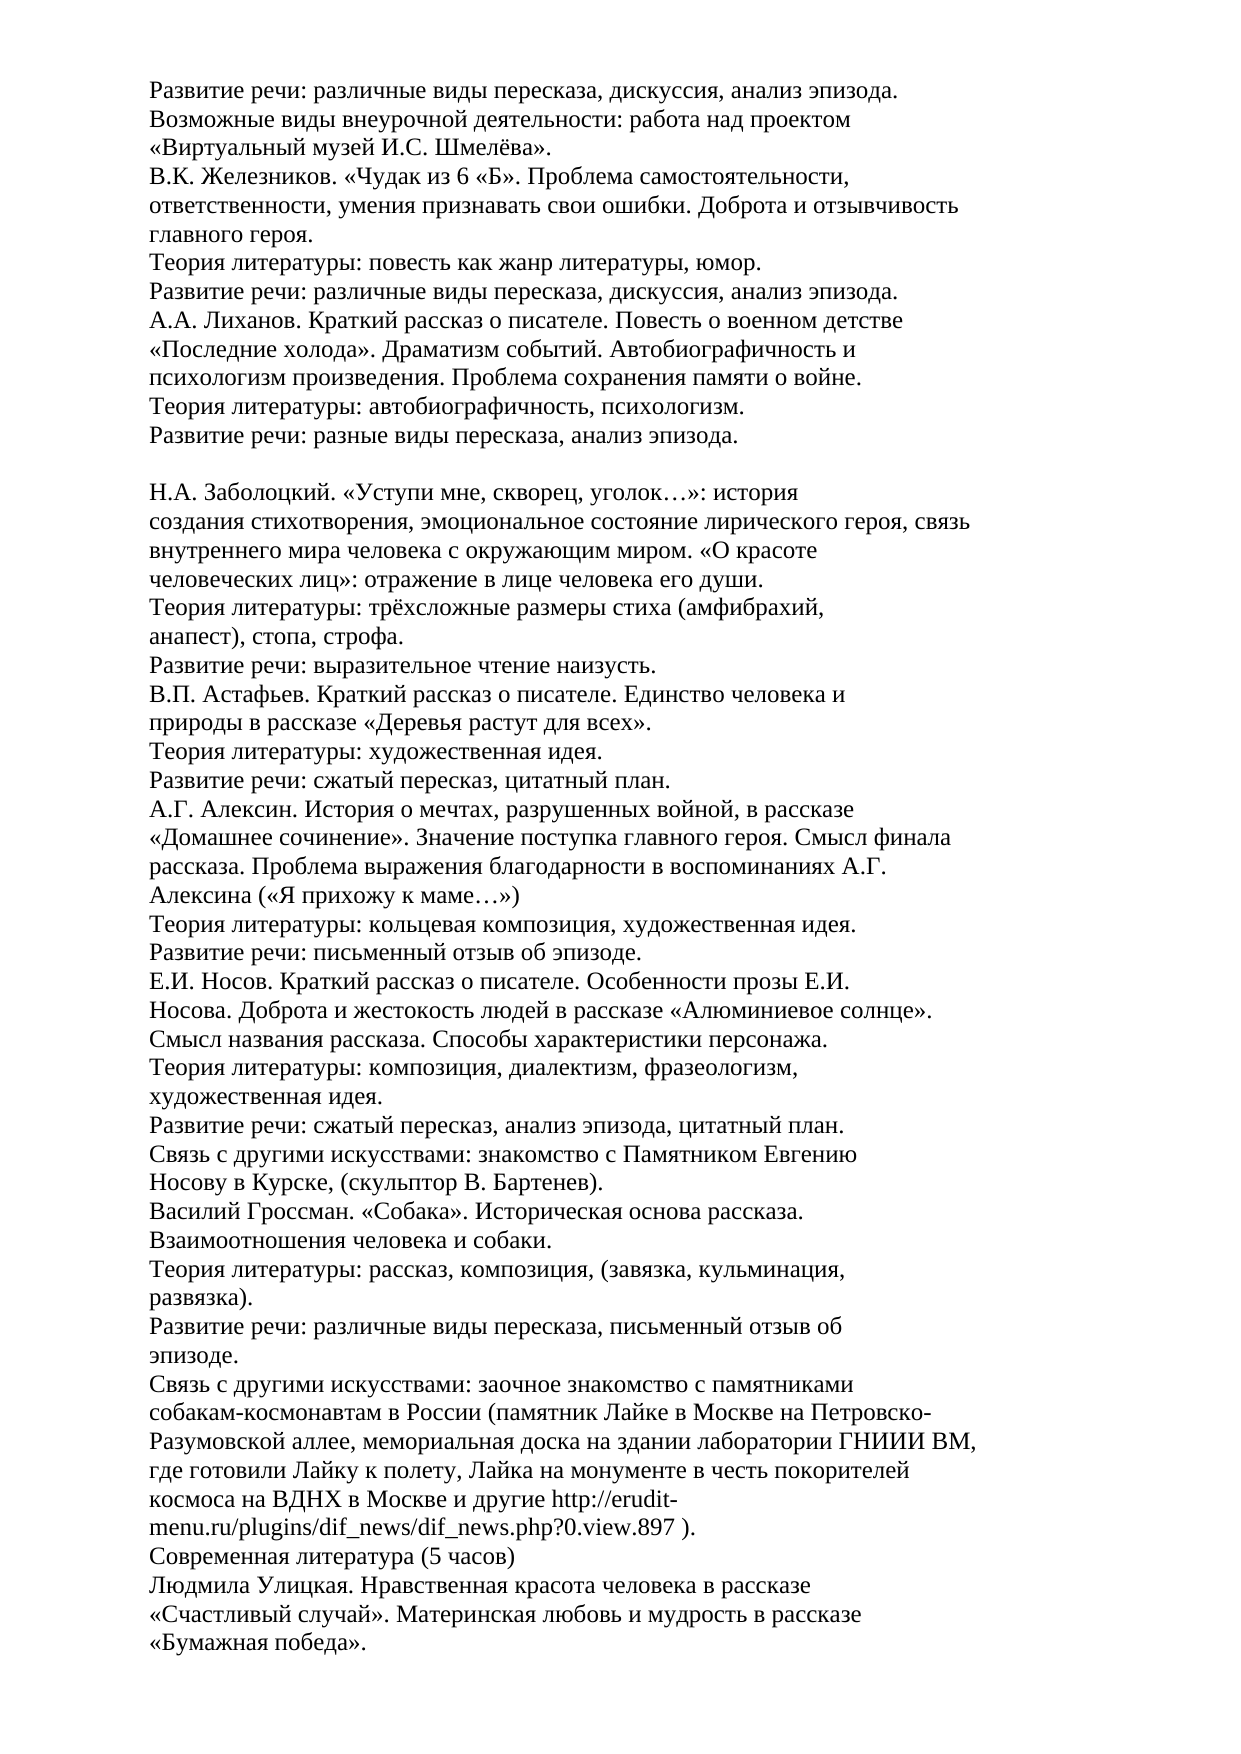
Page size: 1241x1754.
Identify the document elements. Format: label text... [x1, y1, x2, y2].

text Развитие речи: выразительное чтение наизусть. [75, 650, 1165, 679]
text Развитие речи: различные виды пересказа, дискуссия, анализ эпизода. [75, 276, 1165, 305]
text эпизоде. [75, 1340, 1165, 1369]
text собакам-космонавтам в России (памятник Лайке в Москве на Петровско- [75, 1397, 1165, 1426]
text Смысл названия рассказа. Способы характеристики персонажа. [75, 1024, 1165, 1052]
text Теория литературы: повесть как жанр литературы, юмор. [75, 247, 1165, 276]
text Развитие речи: письменный отзыв об эпизоде. [75, 937, 1165, 966]
text Возможные виды внеурочной деятельности: работа над проектом [75, 104, 1165, 132]
text рассказа. Проблема выражения благодарности в воспоминаниях А.Г. [75, 851, 1165, 880]
text где готовили Лайку к полету, Лайка на монументе в честь покорителей [75, 1455, 1165, 1484]
text Связь с другими искусствами: заочное знакомство с памятниками [75, 1369, 1165, 1397]
text Носову в Курске, (скульптор В. Бартенев). [75, 1167, 1165, 1196]
text Взаимоотношения человека и собаки. [75, 1225, 1165, 1254]
text художественная идея. [75, 1081, 1165, 1110]
text Развитие речи: сжатый пересказ, анализ эпизода, цитатный план. [75, 1110, 1165, 1139]
text Е.И. Носов. Краткий рассказ о писателе. Особенности прозы Е.И. [75, 966, 1165, 995]
text А.А. Лиханов. Краткий рассказ о писателе. Повесть о военном детстве [75, 305, 1165, 334]
text Связь с другими искусствами: знакомство с Памятником Евгению [75, 1139, 1165, 1167]
text создания стихотворения, эмоциональное состояние лирического героя, связь [75, 506, 1165, 535]
text Алексина («Я прихожу к маме…») [75, 880, 1165, 909]
text Теория литературы: рассказ, композиция, (завязка, кульминация, [75, 1254, 1165, 1282]
text анапест), стопа, строфа. [75, 621, 1165, 650]
text Носова. Доброта и жестокость людей в рассказе «Алюминиевое солнце». [75, 995, 1165, 1024]
text «Бумажная победа». [75, 1627, 1165, 1656]
text Теория литературы: художественная идея. [75, 736, 1165, 765]
text Разумовской аллее, мемориальная доска на здании лаборатории ГНИИИ ВМ, [75, 1426, 1165, 1455]
text «Последние холода». Драматизм событий. Автобиографичность и [75, 334, 1165, 362]
text человеческих лиц»: отражение в лице человека его души. [75, 564, 1165, 592]
text menu.ru/plugins/dif_news/dif_news.php?0.view.897 ). [75, 1512, 1165, 1541]
text развязка). [75, 1282, 1165, 1311]
text космоса на ВДНХ в Москве и другие http://erudit- [75, 1484, 1165, 1512]
text В.К. Железников. «Чудак из 6 «Б». Проблема самостоятельности, [75, 161, 1165, 190]
text Развитие речи: разные виды пересказа, анализ эпизода. [75, 420, 1165, 449]
text природы в рассказе «Деревья растут для всех». [75, 707, 1165, 736]
text Людмила Улицкая. Нравственная красота человека в рассказе [75, 1570, 1165, 1599]
text «Виртуальный музей И.С. Шмелёва». [75, 132, 1165, 161]
text Развитие речи: различные виды пересказа, дискуссия, анализ эпизода. [75, 75, 1165, 104]
text Современная литература (5 часов) [75, 1541, 1165, 1570]
text Теория литературы: автобиографичность, психологизм. [75, 391, 1165, 420]
text главного героя. [75, 219, 1165, 247]
text внутреннего мира человека с окружающим миром. «О красоте [75, 535, 1165, 564]
text психологизм произведения. Проблема сохранения памяти о войне. [75, 362, 1165, 391]
text Развитие речи: различные виды пересказа, письменный отзыв об [75, 1311, 1165, 1340]
text «Счастливый случай». Материнская любовь и мудрость в рассказе [75, 1599, 1165, 1627]
text Василий Гроссман. «Собака». Историческая основа рассказа. [75, 1196, 1165, 1225]
text Теория литературы: композиция, диалектизм, фразеологизм, [75, 1052, 1165, 1081]
text Теория литературы: кольцевая композиция, художественная идея. [75, 909, 1165, 937]
text В.П. Астафьев. Краткий рассказ о писателе. Единство человека и [75, 679, 1165, 707]
text «Домашнее сочинение». Значение поступка главного героя. Смысл финала [75, 822, 1165, 851]
text ответственности, умения признавать свои ошибки. Доброта и отзывчивость [75, 190, 1165, 219]
text Развитие речи: сжатый пересказ, цитатный план. [75, 765, 1165, 794]
text Теория литературы: трёхсложные размеры стиха (амфибрахий, [75, 592, 1165, 621]
text Н.А. Заболоцкий. «Уступи мне, скворец, уголок…»: история [75, 477, 1165, 506]
text А.Г. Алексин. История о мечтах, разрушенных войной, в рассказе [75, 794, 1165, 822]
